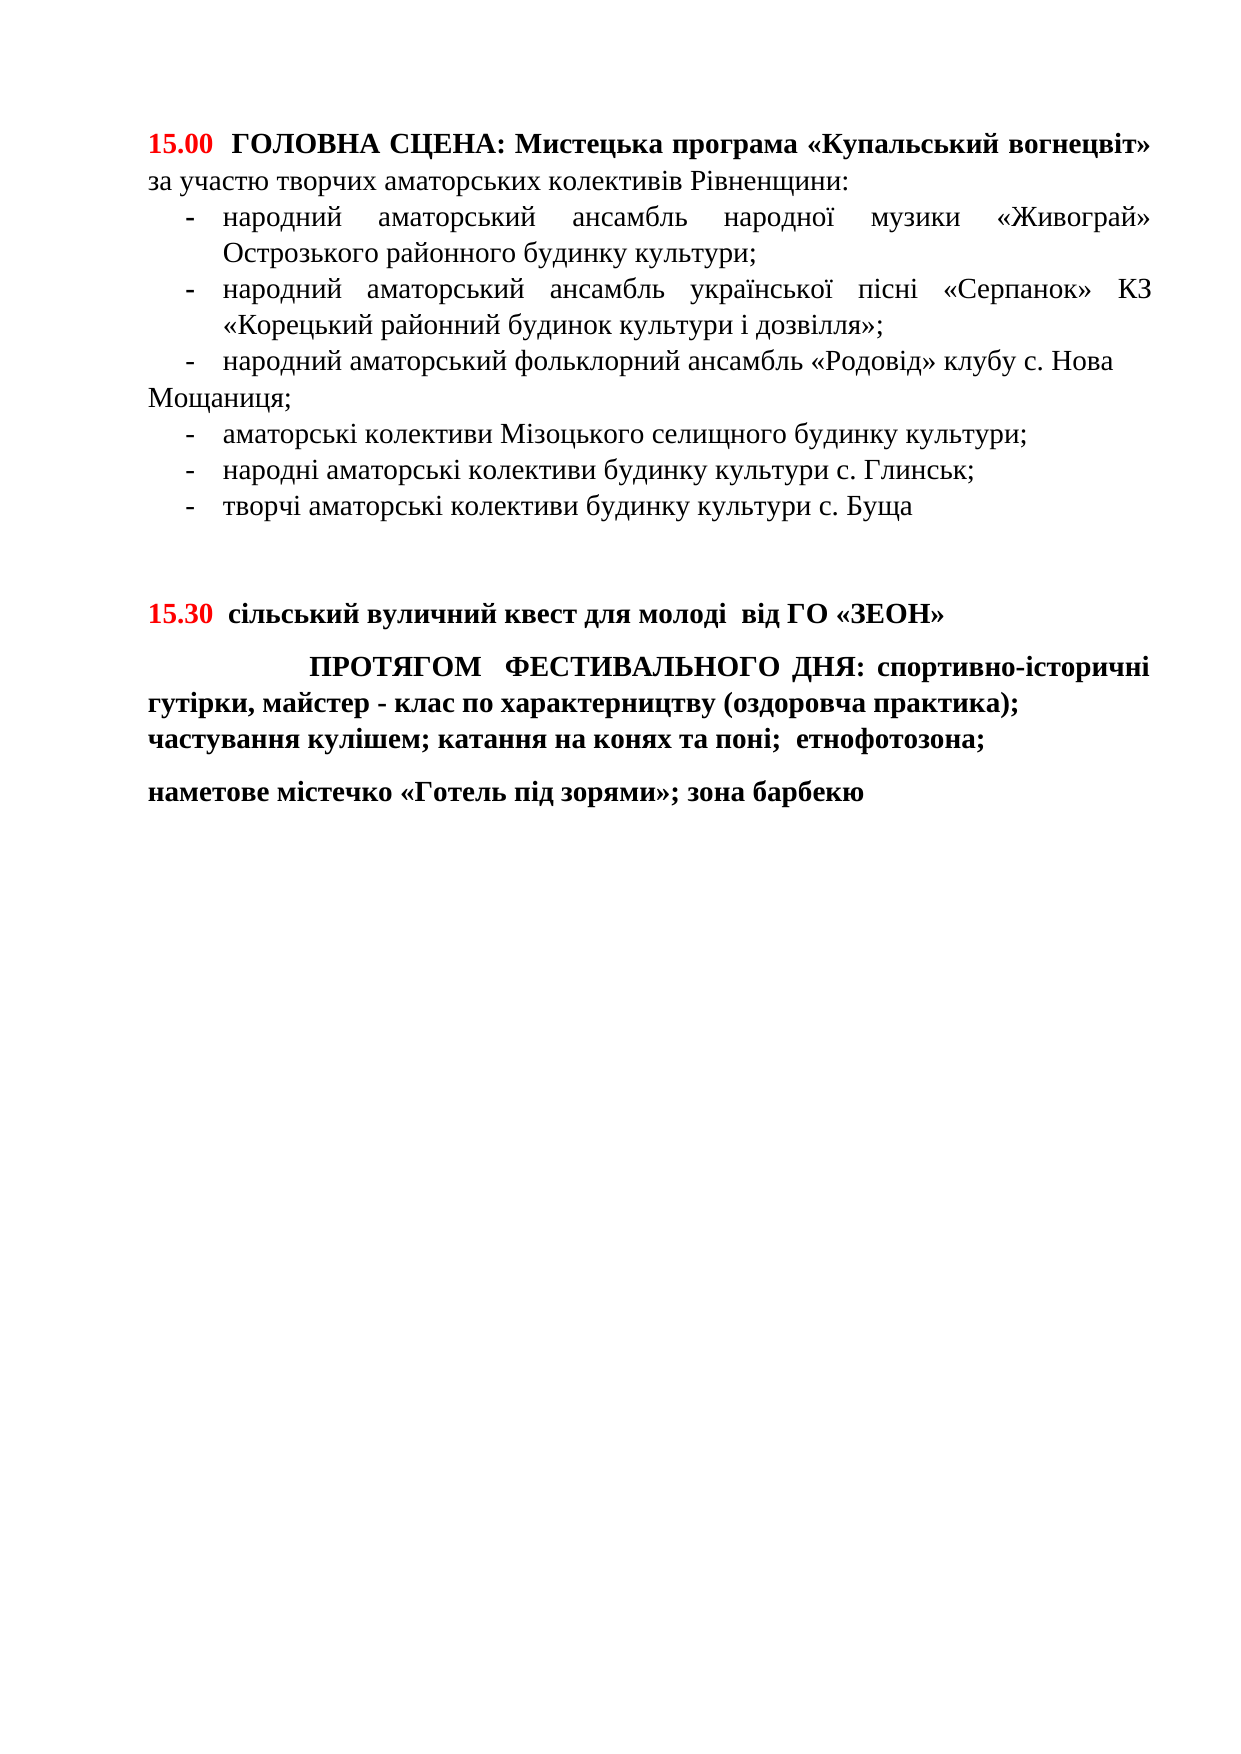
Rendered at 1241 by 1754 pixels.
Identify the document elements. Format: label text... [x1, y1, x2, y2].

text 15.30 сільський вуличний квест для молоді від ГО «ЗЕОН» [148, 597, 1152, 630]
list аматорські колективи Мізоцького селищного будинку культури; [185, 416, 1152, 449]
list народний аматорський ансамбль народної музики «Живограй» Острозького районного будинку культури; [185, 199, 1152, 269]
list народний аматорський ансамбль української пісні «Серпанок» КЗ «Корецький районний будинок культури і дозвілля»; [185, 271, 1152, 341]
list народні аматорські колективи будинку культури с. Глинськ; [185, 452, 1152, 486]
text ПРОТЯГОМ ФЕСТИВАЛЬНОГО ДНЯ: спортивно-історичні гутірки, майстер - клас по характерництву (оздоровча практика); [148, 649, 1152, 719]
list народний аматорський фольклорний ансамбль «Родовід» клубу с. Нова [185, 343, 1152, 377]
list творчі аматорські колективи будинку культури с. Буща [185, 488, 1152, 522]
text наметове містечко «Готель під зорями»; зона барбекю [148, 774, 1152, 808]
text 15.00 ГОЛОВНА СЦЕНА: Мистецька програма «Купальський вогнецвіт» за участю творчих аматорських колективів Рівненщини: [148, 127, 1152, 196]
text частування кулішем; катання на конях та поні; етнофотозона; [148, 722, 1152, 755]
text Мощаниця; [148, 380, 1152, 413]
